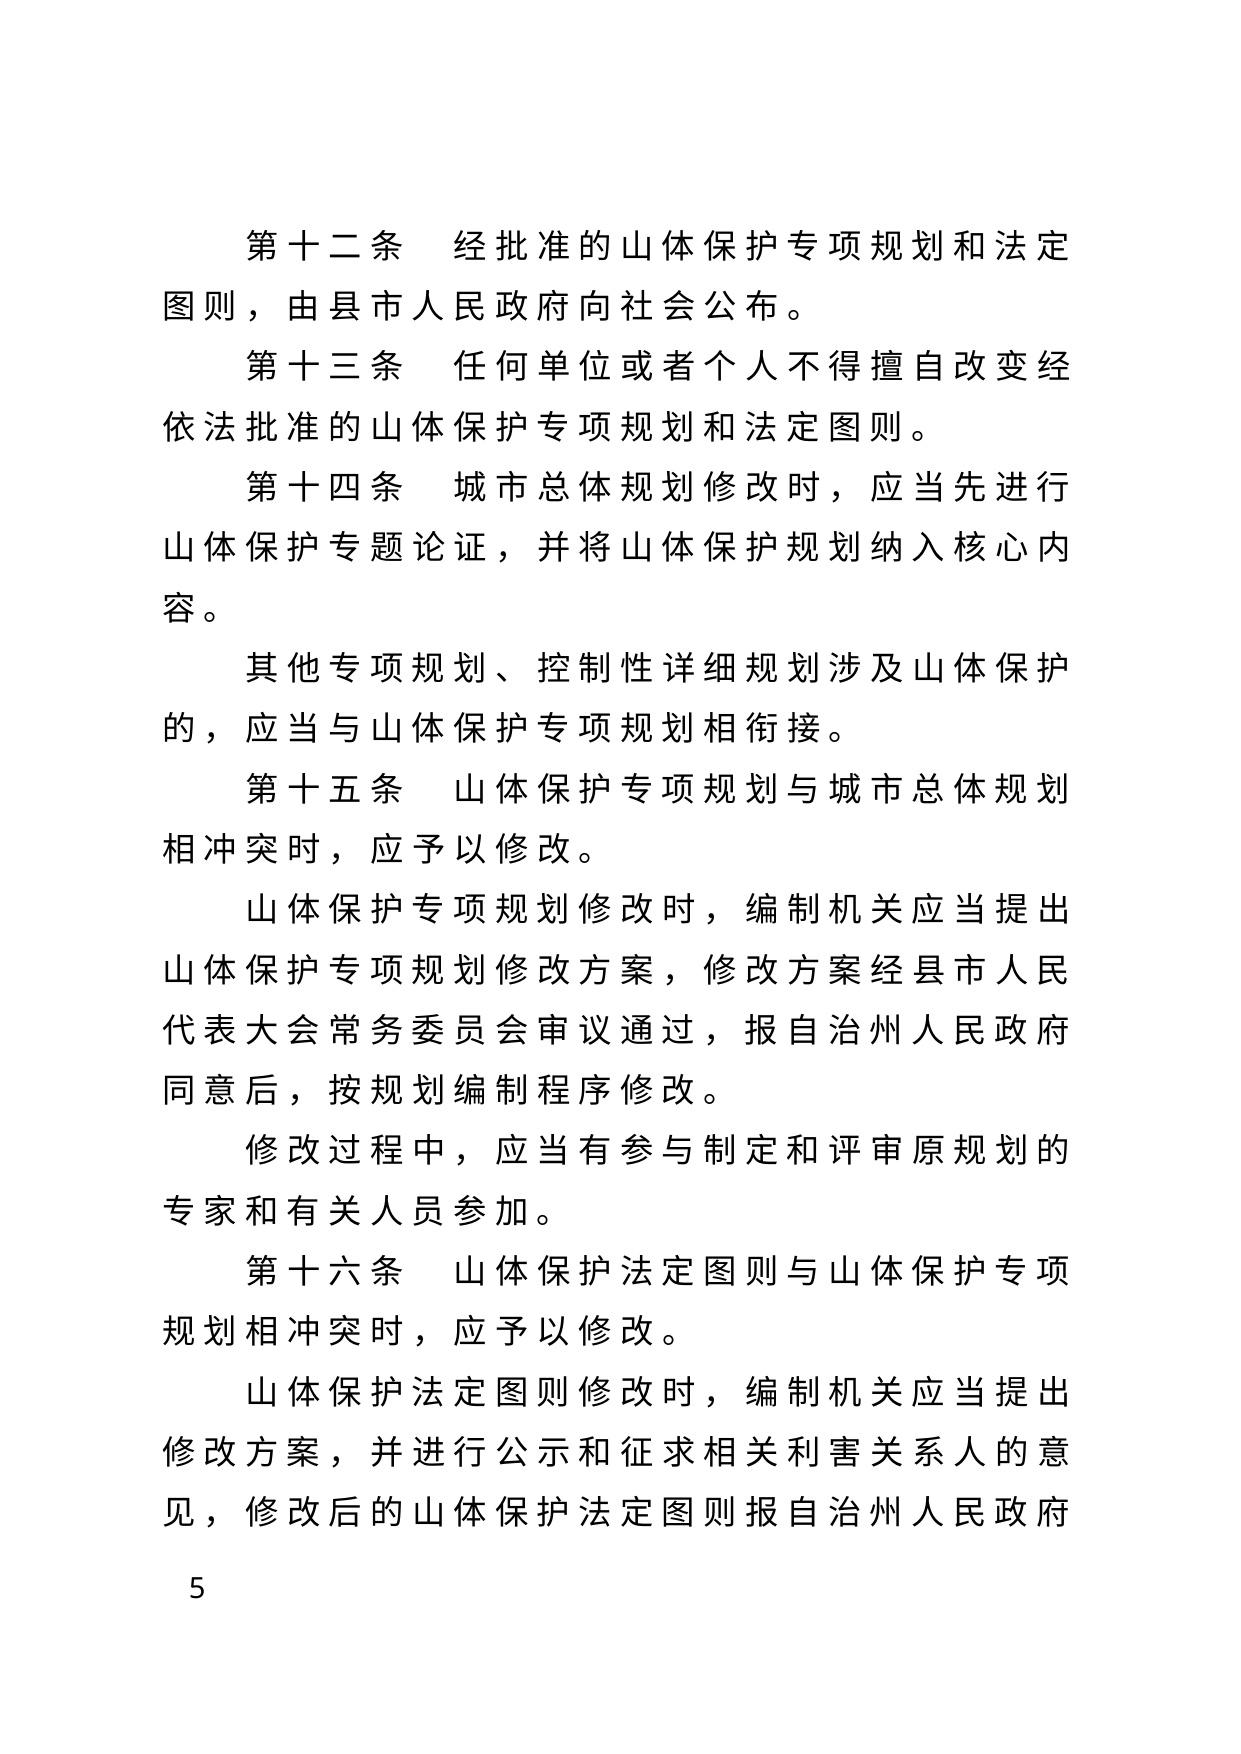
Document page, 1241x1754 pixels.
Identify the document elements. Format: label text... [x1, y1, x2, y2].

text 第十二条 经批准的山体保护专项规划和法定图则，由县市人民政府向社会公布。 [162, 213, 1078, 334]
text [162, 1359, 1078, 1540]
text 第十四条 城市总体规划修改时，应当先进行山体保护专题论证，并将山体保护规划纳入核心内容。 [162, 455, 1078, 636]
text 第十五条 山体保护专项规划与城市总体规划相冲突时，应予以修改。 [162, 756, 1078, 877]
text 第十六条 山体保护法定图则与山体保护专项规划相冲突时，应予以修改。 [162, 1239, 1078, 1359]
text 山体保护专项规划修改时，编制机关应当提出山体保护专项规划修改方案，修改方案经县市人民代表大会常务委员会审议通过，报自治州人民政府同意后，按规划编制程序修改。 [162, 877, 1078, 1118]
text 其他专项规划、控制性详细规划涉及山体保护的，应当与山体保护专项规划相衔接。 [162, 636, 1078, 756]
text 第十三条 任何单位或者个人不得擅自改变经依法批准的山体保护专项规划和法定图则。 [162, 334, 1078, 455]
text 修改过程中，应当有参与制定和评审原规划的专家和有关人员参加。 [162, 1118, 1078, 1239]
